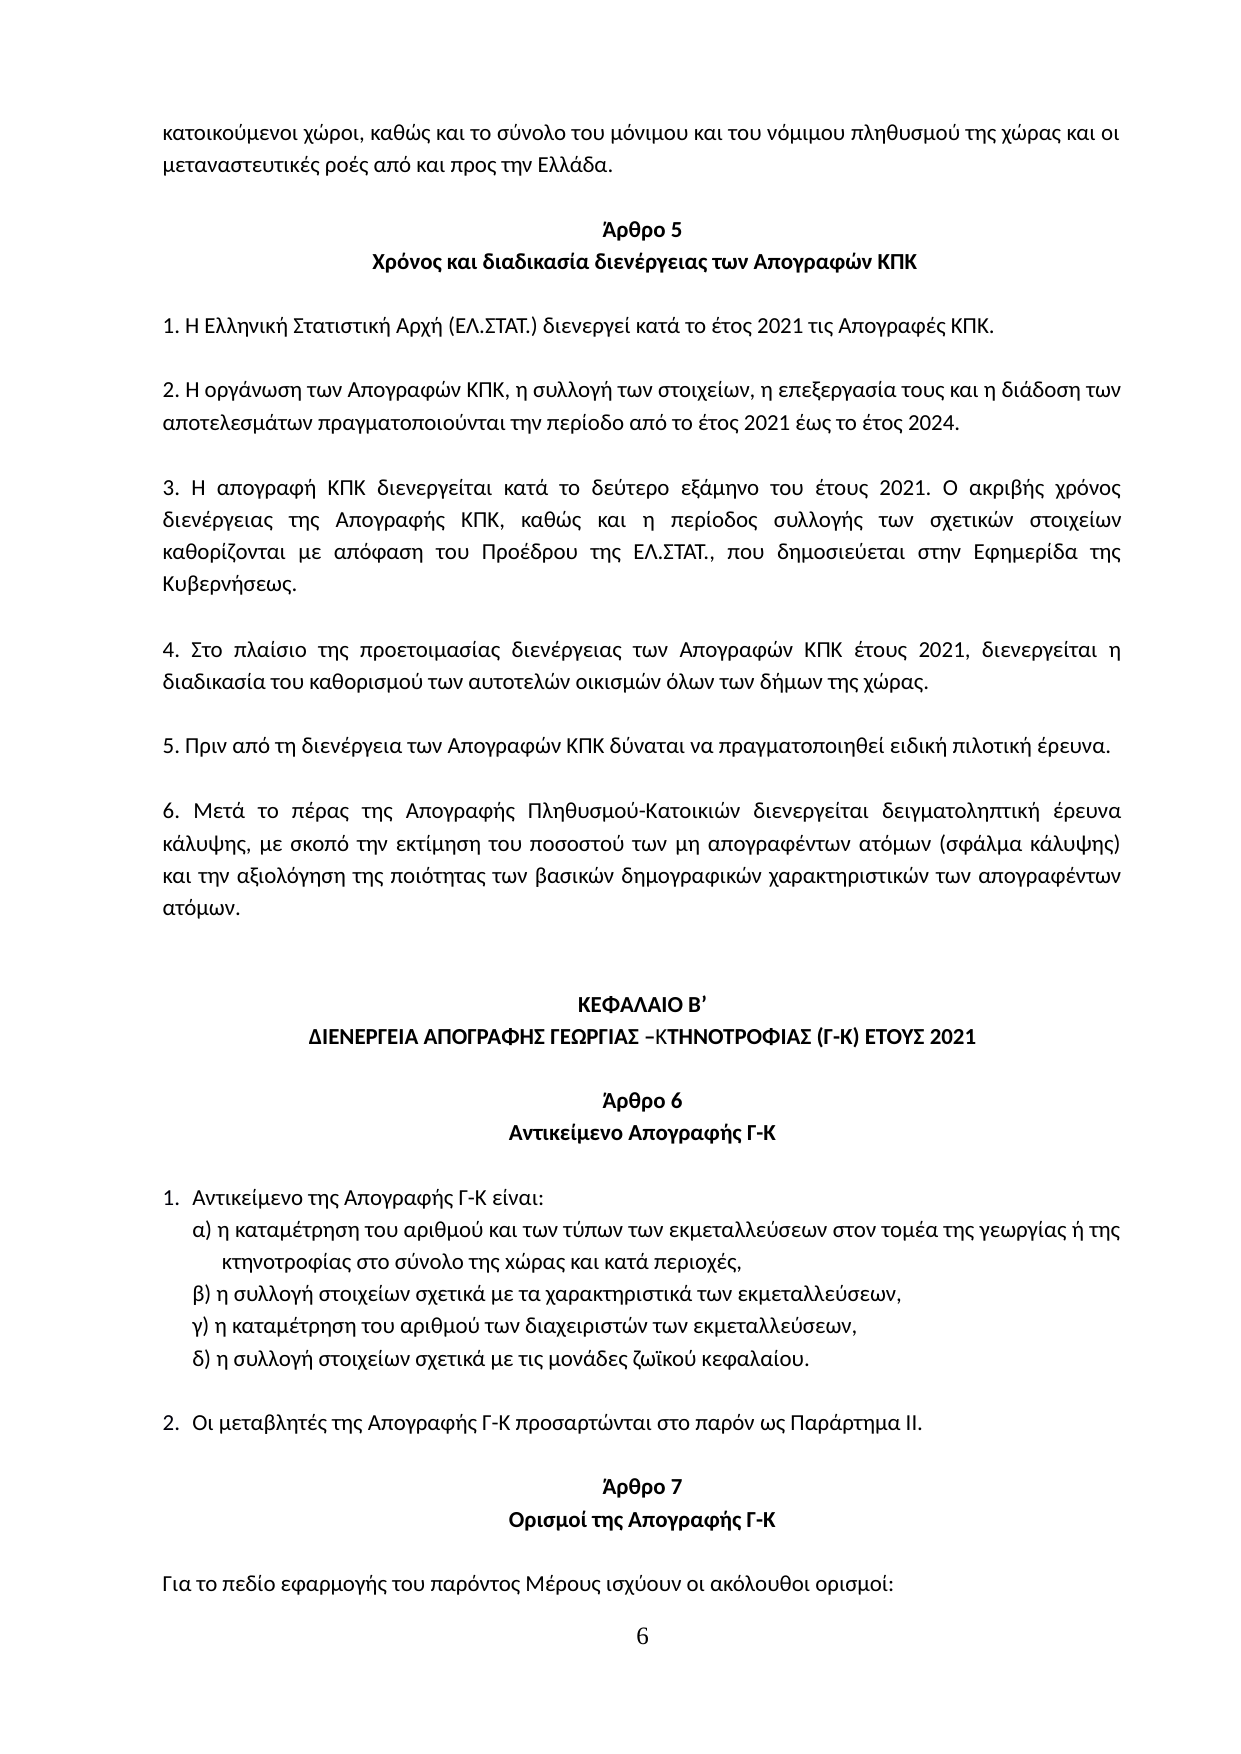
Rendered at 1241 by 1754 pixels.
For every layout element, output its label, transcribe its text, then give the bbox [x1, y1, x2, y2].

text δ) η συλλογή στοιχείων σχετικά με τις μονάδες ζωϊκού κεφαλαίου. [192, 1344, 1122, 1372]
text Αντικείμενο Απογραφής Γ-Κ [162, 1118, 1122, 1146]
text 4. Στο πλαίσιο της προετοιμασίας διενέργειας των Απογραφών ΚΠΚ έτους 2021, διενεργείται η διαδικασία του καθορισμού των αυτοτελών οικισμών όλων των δήμων της χώρας. [162, 635, 1122, 695]
text Ορισμοί της Απογραφής Γ-Κ [162, 1505, 1122, 1533]
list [162, 118, 1122, 178]
text α) η καταμέτρηση του αριθμού και των τύπων των εκμεταλλεύσεων στον τομέα της γεωργίας ή της κτηνοτροφίας στο σύνολο της xώρας και κατά περιοχές, [192, 1215, 1122, 1275]
text ΚΕΦΑΛΑΙΟ Β’ [162, 990, 1122, 1018]
list Αντικείμενο της Απογραφής Γ-Κ είναι: [162, 1183, 1122, 1211]
text γ) η καταμέτρηση του αριθμού των διαχειριστών των εκμεταλλεύσεων, [192, 1312, 1122, 1339]
text 6. Μετά το πέρας της Απογραφής Πληθυσμού-Κατοικιών διενεργείται δειγματοληπτική έρευνα κάλυψης, με σκοπό την εκτίμηση του ποσοστού των μη απογραφέντων ατόμων (σφάλμα κάλυψης) και την αξιολόγηση της ποιότητας των βασικών δημογραφικών χαρακτηριστικών των απογραφέντων ατόμων. [162, 797, 1122, 921]
list Οι μεταβλητές της Απογραφής Γ-Κ προσαρτώνται στο παρόν ως Παράρτημα ΙΙ. [162, 1408, 1122, 1436]
text 1. Η Ελληνική Στατιστική Αρχή (ΕΛ.ΣΤΑΤ.) διενεργεί κατά το έτος 2021 τις Απογραφές ΚΠΚ. [162, 311, 1122, 339]
text ΔΙΕΝΕΡΓΕΙΑ ΑΠΟΓΡΑΦΗΣ ΓΕΩΡΓΙΑΣ –ΚΤΗΝΟΤΡΟΦΙΑΣ (Γ-Κ) ΕΤΟΥΣ 2021 [162, 1022, 1122, 1050]
text 3. Η απογραφή ΚΠΚ διενεργείται κατά το δεύτερο εξάμηνο του έτους 2021. Ο ακριβής χρόνος διενέργειας της Απογραφής ΚΠΚ, καθώς και η περίοδος συλλογής των σχετικών στοιχείων καθορίζονται με απόφαση του Προέδρου της ΕΛ.ΣΤΑΤ., που δημοσιεύεται στην Εφημερίδα της Κυβερνήσεως. [162, 473, 1122, 598]
text Χρόνος και διαδικασία διενέργειας των Απογραφών ΚΠΚ [162, 247, 1122, 275]
text β) η συλλογή στοιχείων σχετικά με τα χαρακτηριστικά των εκμεταλλεύσεων, [192, 1279, 1122, 1307]
text Άρθρο 7 [162, 1472, 1122, 1501]
text Για το πεδίο εφαρμογής του παρόντος Μέρους ισχύουν οι ακόλουθοι ορισμοί: [162, 1569, 1122, 1597]
text Άρθρο 6 [162, 1086, 1122, 1114]
text Άρθρο 5 [162, 215, 1122, 243]
text 5. Πριν από τη διενέργεια των Απογραφών ΚΠΚ δύναται να πραγματοποιηθεί ειδική πιλοτική έρευνα. [162, 731, 1122, 759]
text 2. Η οργάνωση των Απογραφών ΚΠΚ, η συλλογή των στοιχείων, η επεξεργασία τους και η διάδοση των αποτελεσμάτων πραγματοποιούνται την περίοδο από το έτος 2021 έως το έτος 2024. [162, 376, 1122, 436]
